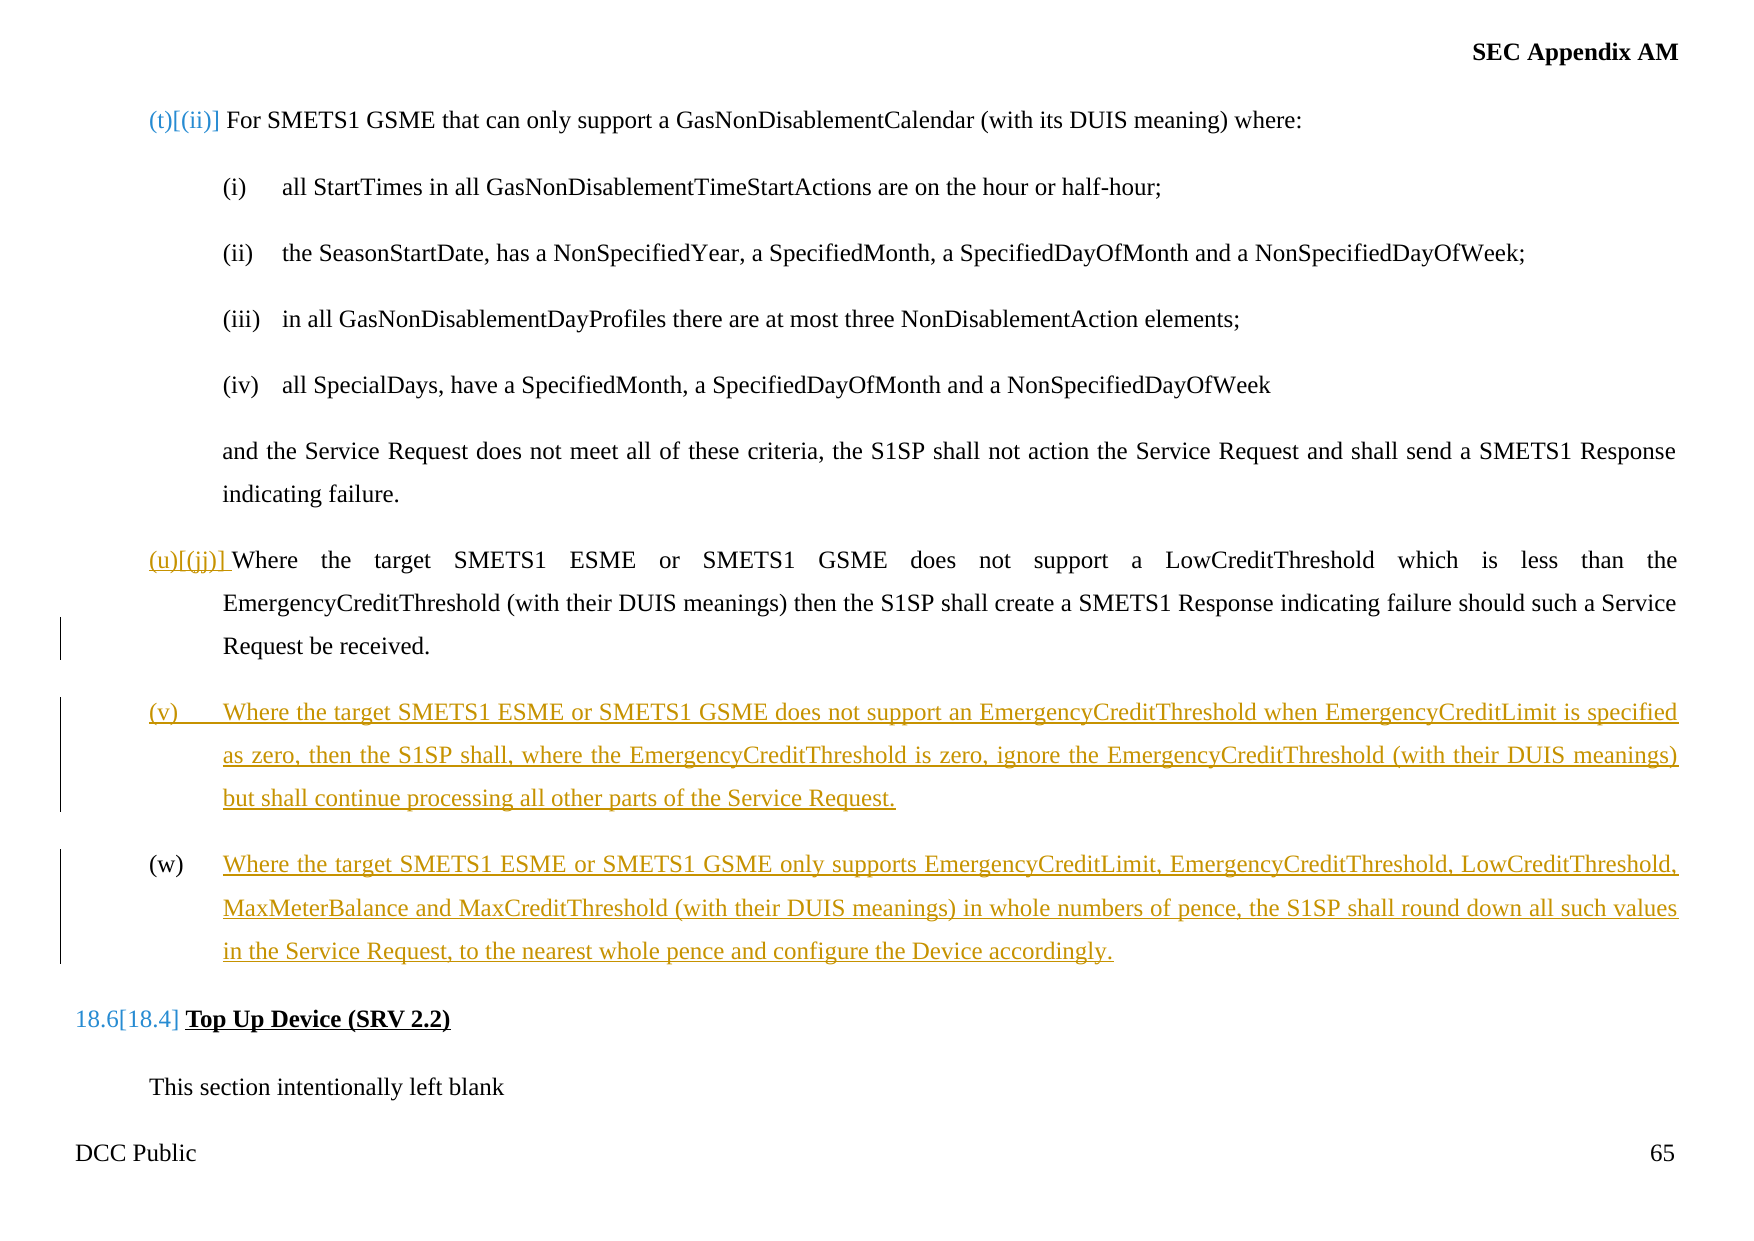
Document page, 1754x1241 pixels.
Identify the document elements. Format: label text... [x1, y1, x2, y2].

text and the Service Request does not meet all of these criteria, the S1SP shall not action the Service Request and shall send a SMETS1 Response indicating failure. [222, 436, 1679, 508]
subtitle Top Up Device (SRV 2.2) [75, 1004, 1679, 1033]
subtitle the SeasonStartDate, has a NonSpecifiedYear, a SpecifiedMonth, a SpecifiedDayOfMonth and a NonSpecifiedDayOfWeek; [223, 238, 1679, 266]
subtitle For SMETS1 GSME that can only support a GasNonDisablementCalendar (with its DUIS meaning) where: [149, 106, 1679, 134]
subtitle Where the target SMETS1 ESME or SMETS1 GSME does not support a LowCreditThreshold which is less than the EmergencyCreditThreshold (with their DUIS meanings) then the S1SP shall create a SMETS1 Response indicating failure should such a Service Request be received. [149, 545, 1679, 660]
text This section intentionally left blank [149, 1072, 1679, 1101]
subtitle all SpecialDays, have a SpecifiedMonth, a SpecifiedDayOfMonth and a NonSpecifiedDayOfWeek [223, 370, 1679, 398]
subtitle all StartTimes in all GasNonDisablementTimeStartActions are on the hour or half-hour; [223, 172, 1679, 200]
subtitle in all GasNonDisablementDayProfiles there are at most three NonDisablementAction elements; [223, 304, 1679, 332]
